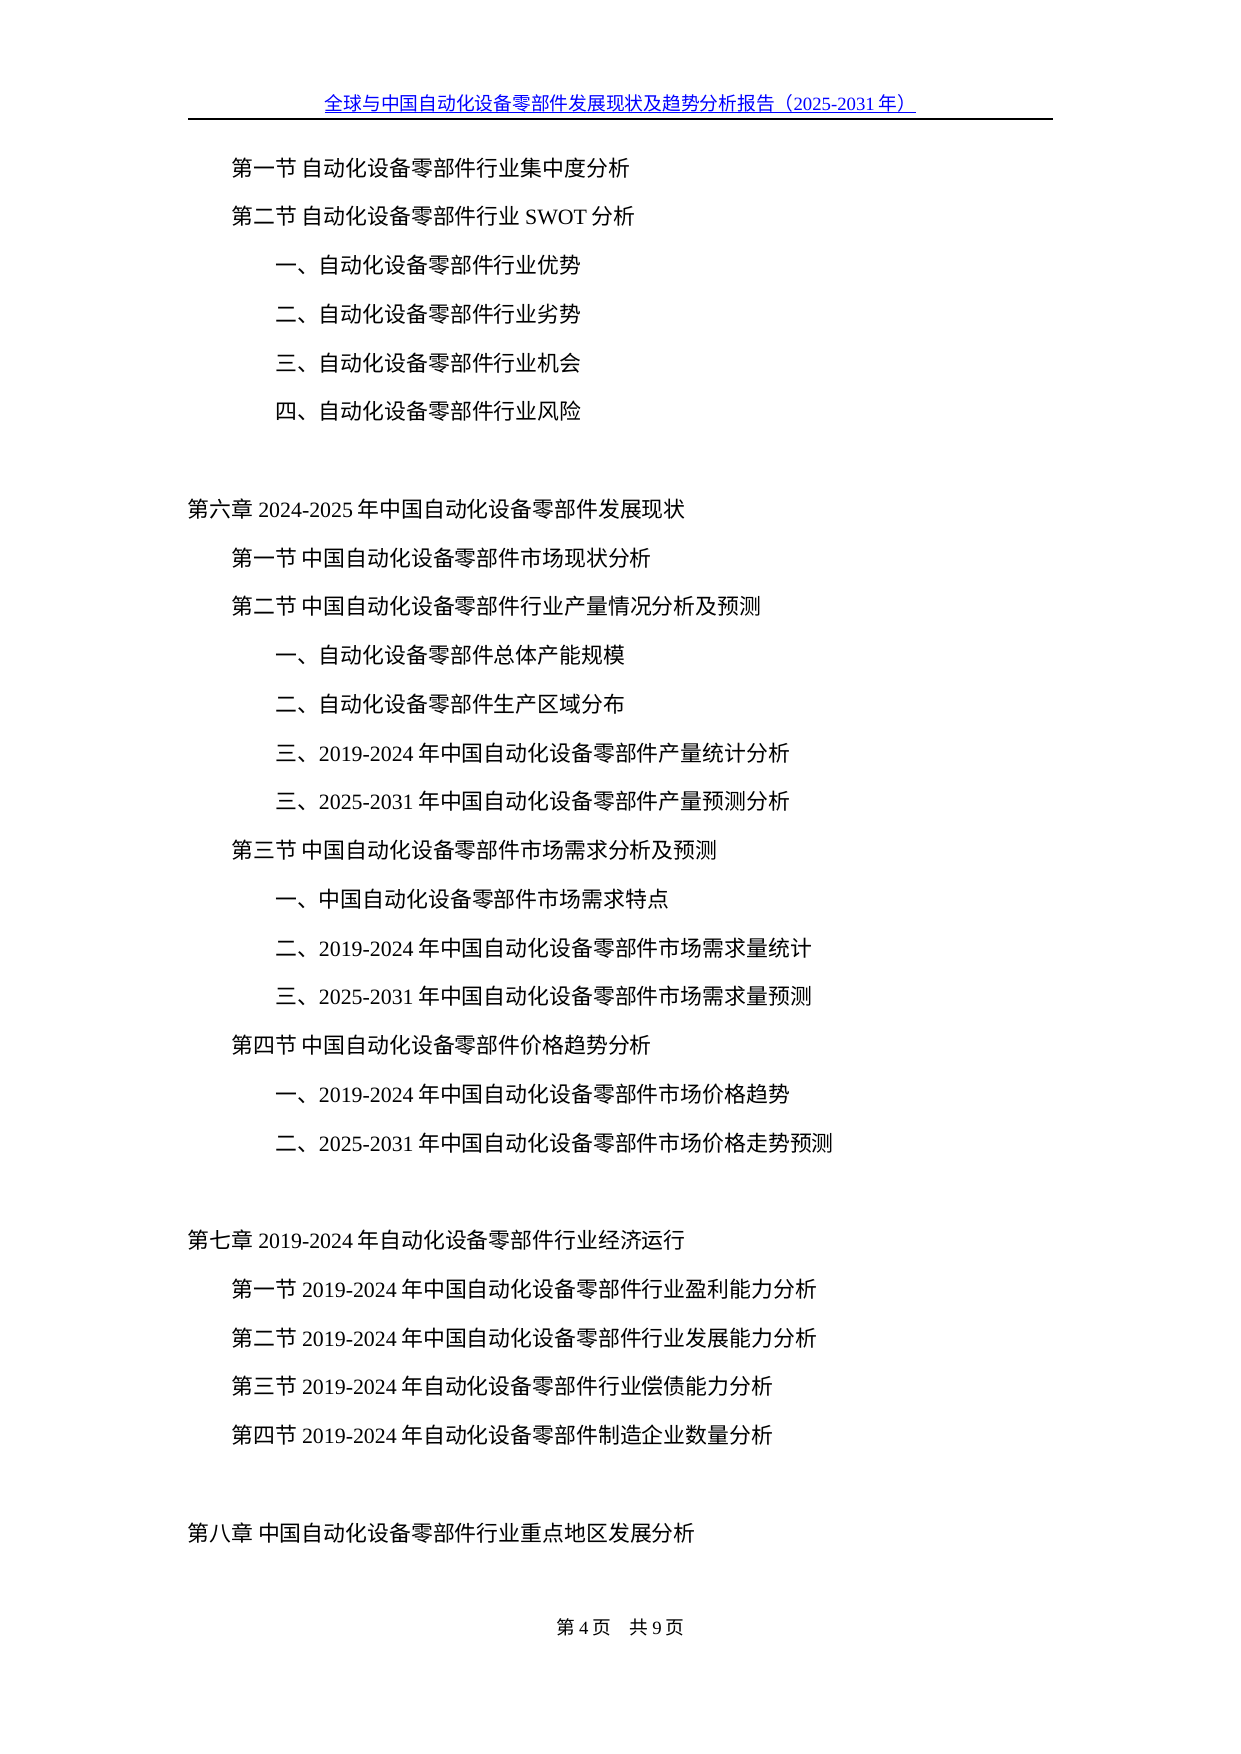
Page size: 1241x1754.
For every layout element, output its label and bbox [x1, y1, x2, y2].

text [187, 150, 1053, 1548]
